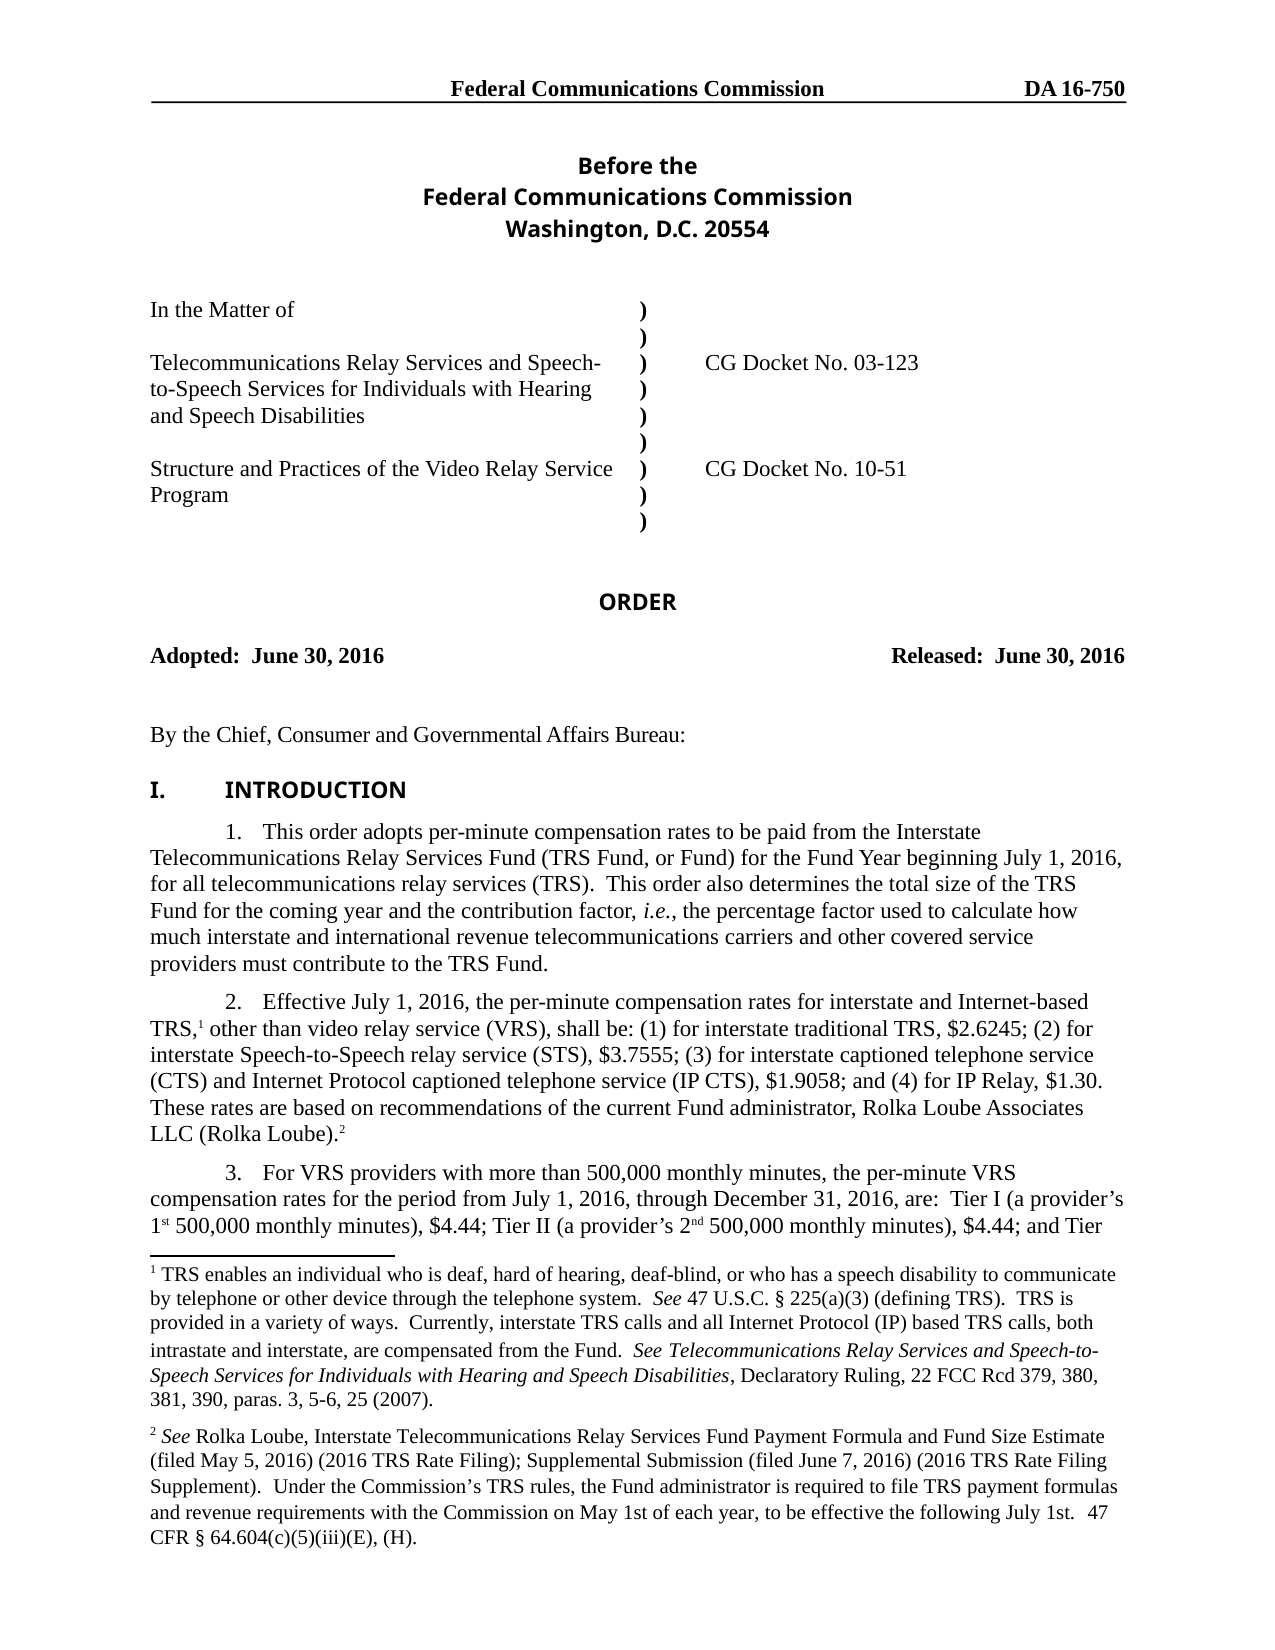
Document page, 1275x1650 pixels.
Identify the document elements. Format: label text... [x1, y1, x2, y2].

text This order adopts per-minute compensation rates to be paid from the Interstate Telecommunications Relay Services Fund (TRS Fund, or Fund) for the Fund Year beginning July 1, 2016, for all telecommunications relay services (TRS). This order also determines the total size of the TRS Fund for the coming year and the contribution factor, i.e., the percentage factor used to calculate how much interstate and international revenue telecommunications carriers and other covered service providers must contribute to the TRS Fund. [150, 818, 1125, 976]
text Before the [150, 150, 1125, 181]
table_header In the Matter of Telecommunications Relay Services and Speech-to-Speech Services for Individuals with Hearing and Speech Disabilities Structure and Practices of the Video Relay Service Program [139, 296, 628, 560]
text order [150, 586, 1125, 618]
text Washington, D.C. 20554 [150, 212, 1125, 244]
text Effective July 1, 2016, the per-minute compensation rates for interstate and Internet-based TRS, other than video relay service (VRS), shall be: (1) for interstate traditional TRS, $2.6245; (2) for interstate Speech-to-Speech relay service (STS), $3.7555; (3) for interstate captioned telephone service (CTS) and Internet Protocol captioned telephone service (IP CTS), $1.9058; and (4) for IP Relay, $1.30. These rates are based on recommendations of the current Fund administrator, Rolka Loube Associates LLC (Rolka Loube). [150, 988, 1125, 1147]
subtitle INTRODUCTION [150, 774, 1125, 805]
text By the Chief, Consumer and Governmental Affairs Bureau: [150, 721, 1125, 748]
text Adopted: June 30, 2016 Released: June 30, 2016 [150, 644, 1125, 669]
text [150, 1159, 1125, 1238]
table_header ) ) ) ) ) ) ) ) ) [628, 296, 694, 560]
text Federal Communications Commission [150, 181, 1125, 212]
table_header CG Docket No. 03-123 CG Docket No. 10-51 [694, 296, 1136, 560]
